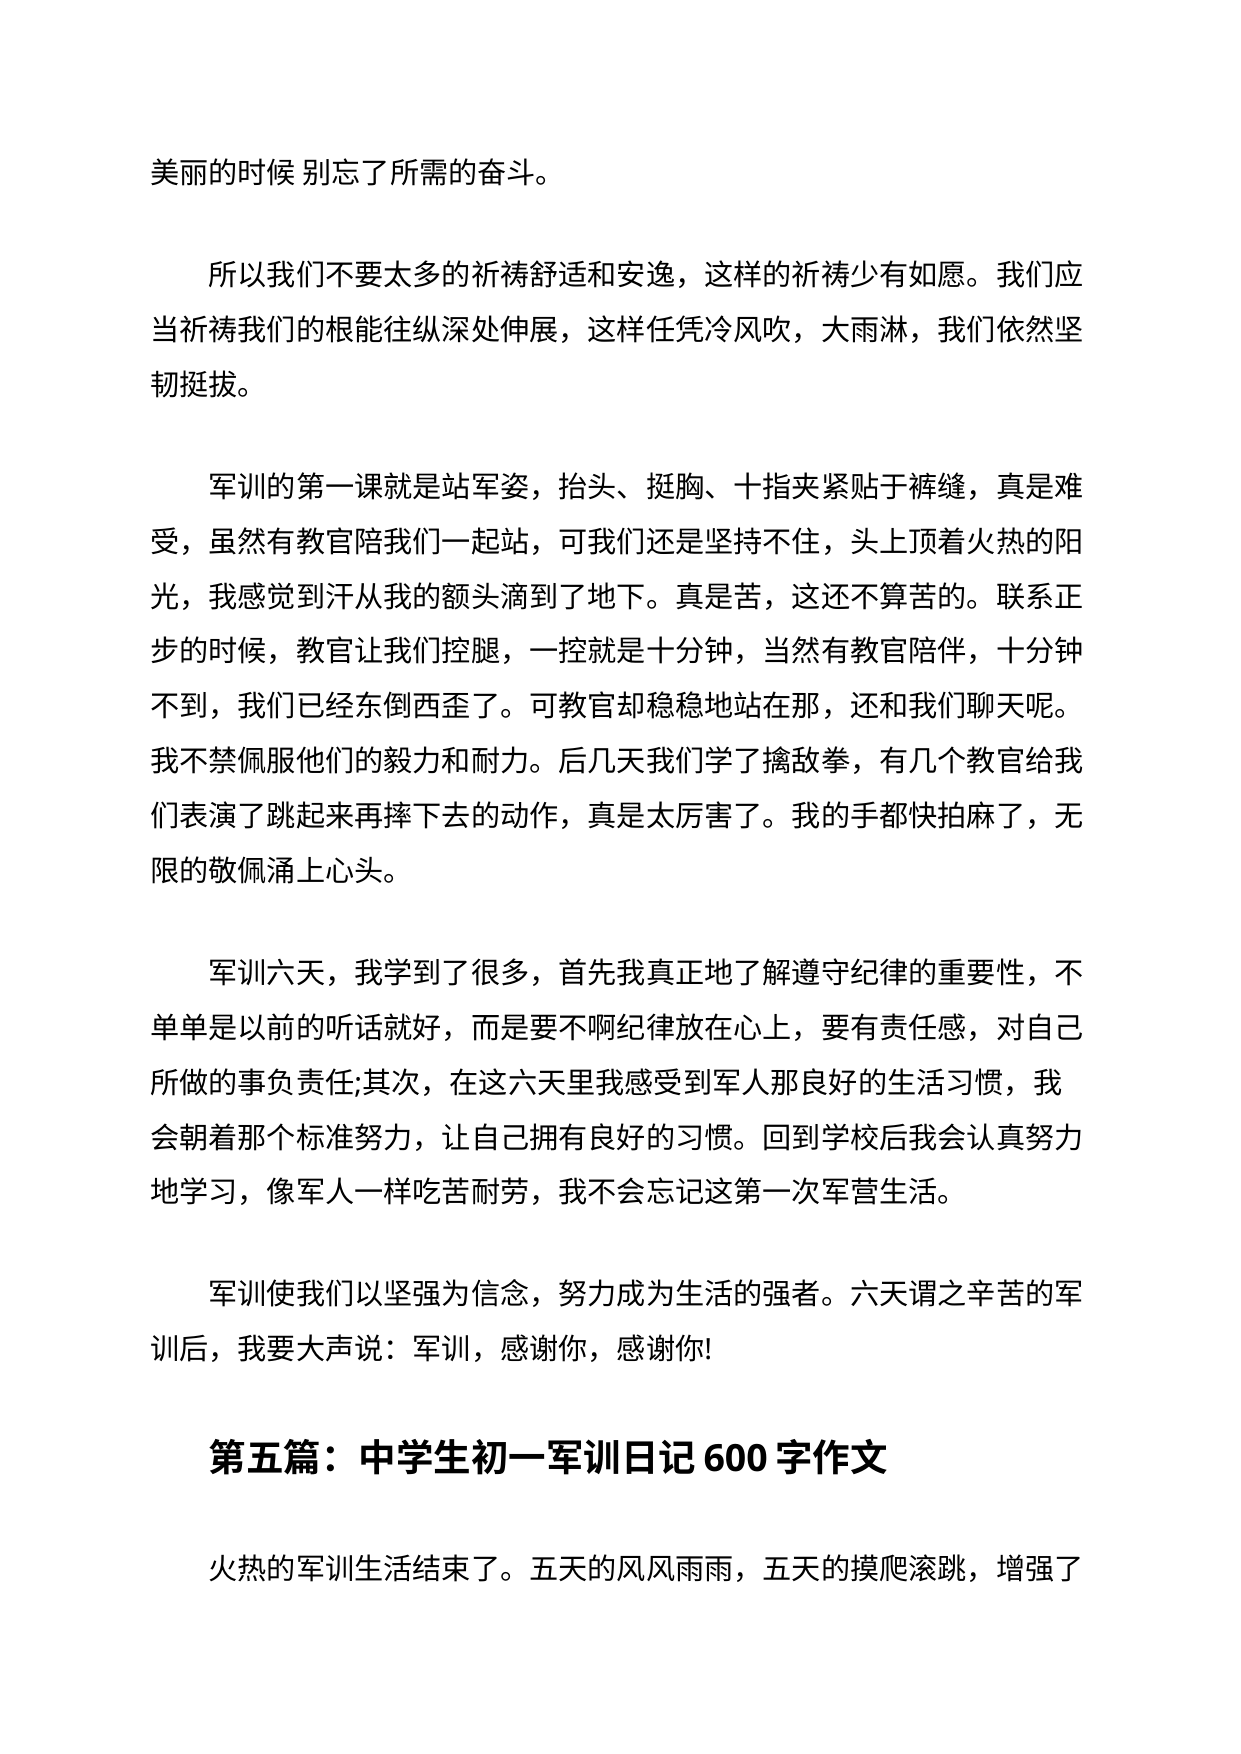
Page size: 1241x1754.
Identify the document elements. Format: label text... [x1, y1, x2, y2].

text 军训使我们以坚强为信念，努力成为生活的强者。六天谓之辛苦的军训后，我要大声说：军训，感谢你，感谢你! [150, 1271, 1090, 1368]
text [150, 150, 1090, 192]
text 军训的第一课就是站军姿，抬头、挺胸、十指夹紧贴于裤缝，真是难受，虽然有教官陪我们一起站，可我们还是坚持不住，头上顶着火热的阳光，我感觉到汗从我的额头滴到了地下。真是苦，这还不算苦的。联系正步的时候，教官让我们控腿，一控就是十分钟，当然有教官陪伴，十分钟不到，我们已经东倒西歪了。可教官却稳稳地站在那，还和我们聊天呢。我不禁佩服他们的毅力和耐力。后几天我们学了擒敌拳，有几个教官给我们表演了跳起来再摔下去的动作，真是太厉害了。我的手都快拍麻了，无限的敬佩涌上心头。 [150, 463, 1090, 890]
text 军训六天，我学到了很多，首先我真正地了解遵守纪律的重要性，不单单是以前的听话就好，而是要不啊纪律放在心上，要有责任感，对自己所做的事负责任;其次，在这六天里我感受到军人那良好的生活习惯，我会朝着那个标准努力，让自己拥有良好的习惯。回到学校后我会认真努力地学习，像军人一样吃苦耐劳，我不会忘记这第一次军营生活。 [150, 949, 1090, 1211]
text 第五篇：中学生初一军训日记600字作文 [150, 1428, 1090, 1482]
text 所以我们不要太多的祈祷舒适和安逸，这样的祈祷少有如愿。我们应当祈祷我们的根能往纵深处伸展，这样任凭冷风吹，大雨淋，我们依然坚韧挺拔。 [150, 252, 1090, 404]
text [150, 1545, 1090, 1588]
